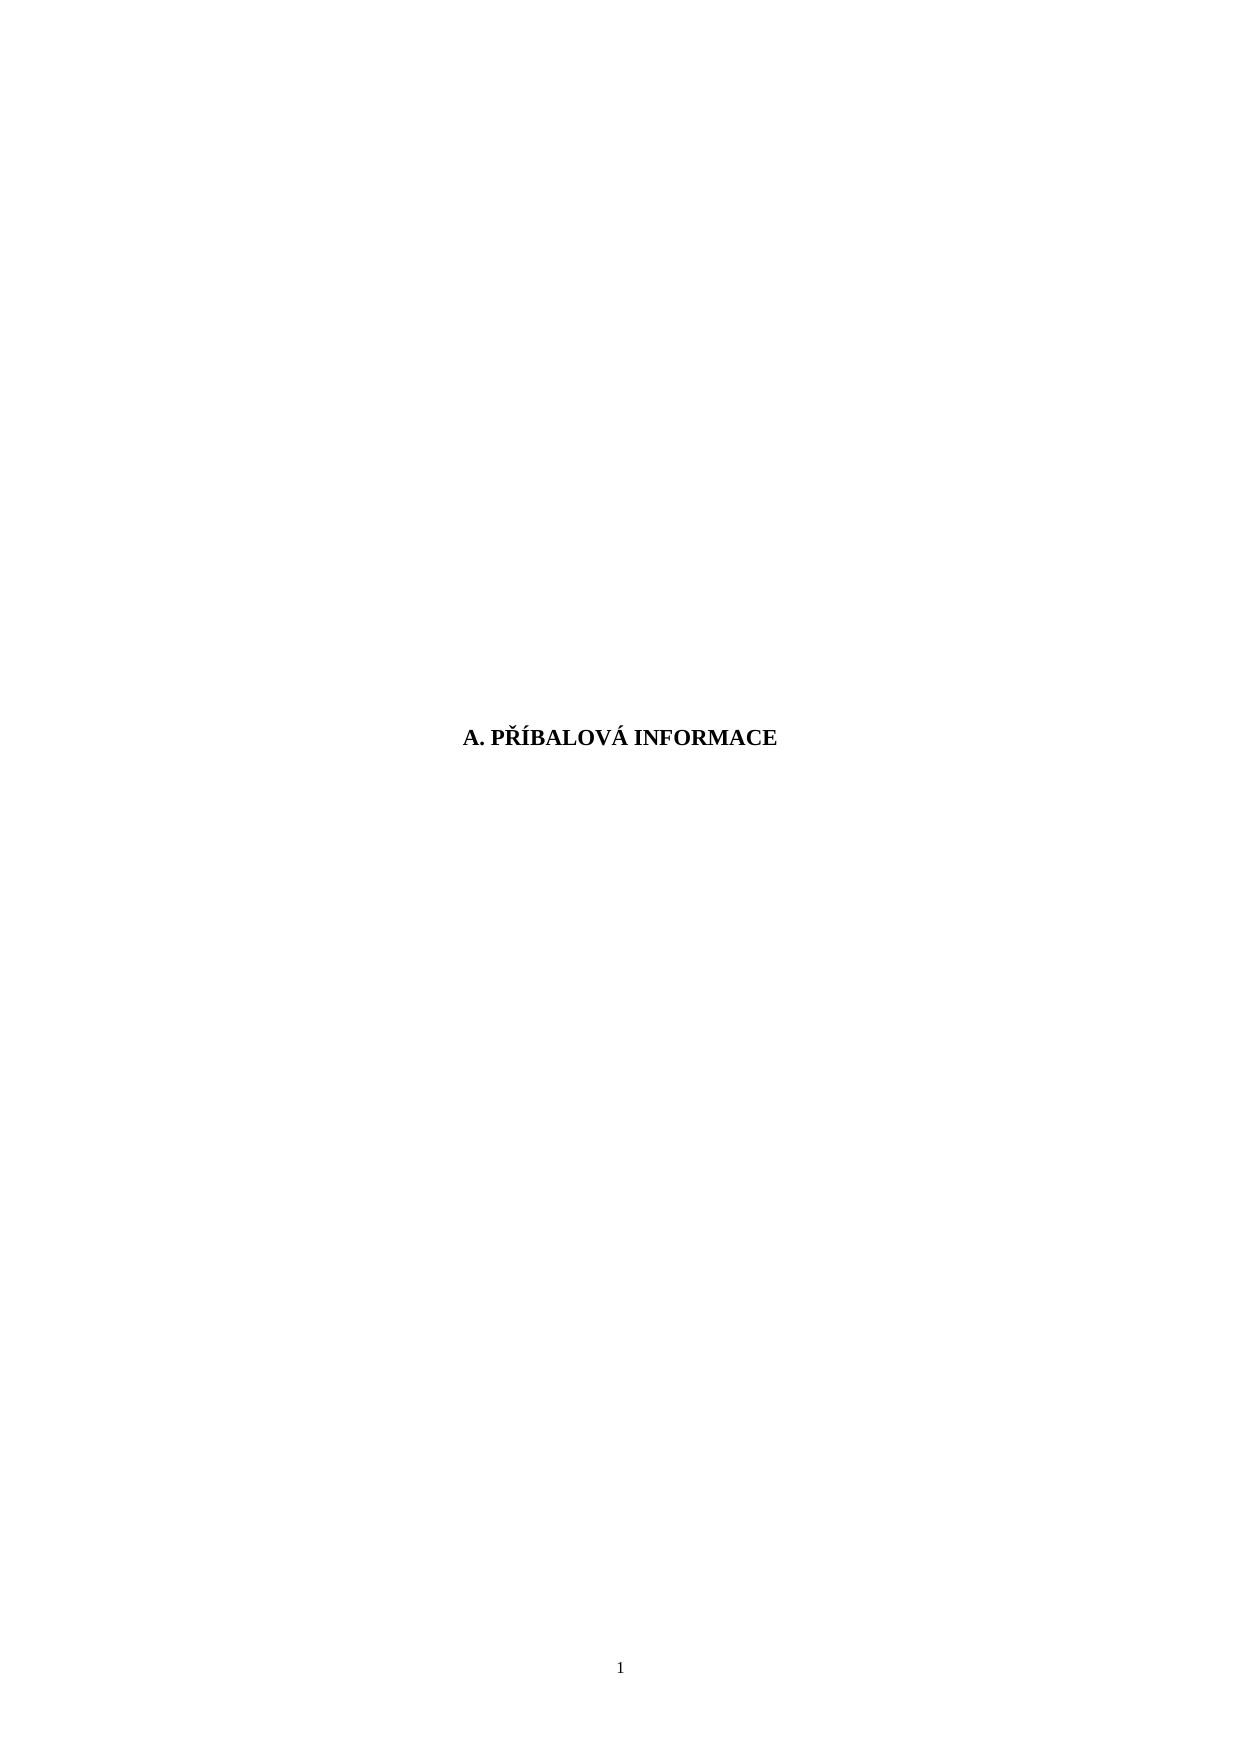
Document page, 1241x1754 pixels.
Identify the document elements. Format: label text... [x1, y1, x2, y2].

text PŘÍBALOVÁ INFORMACE [148, 724, 1092, 751]
